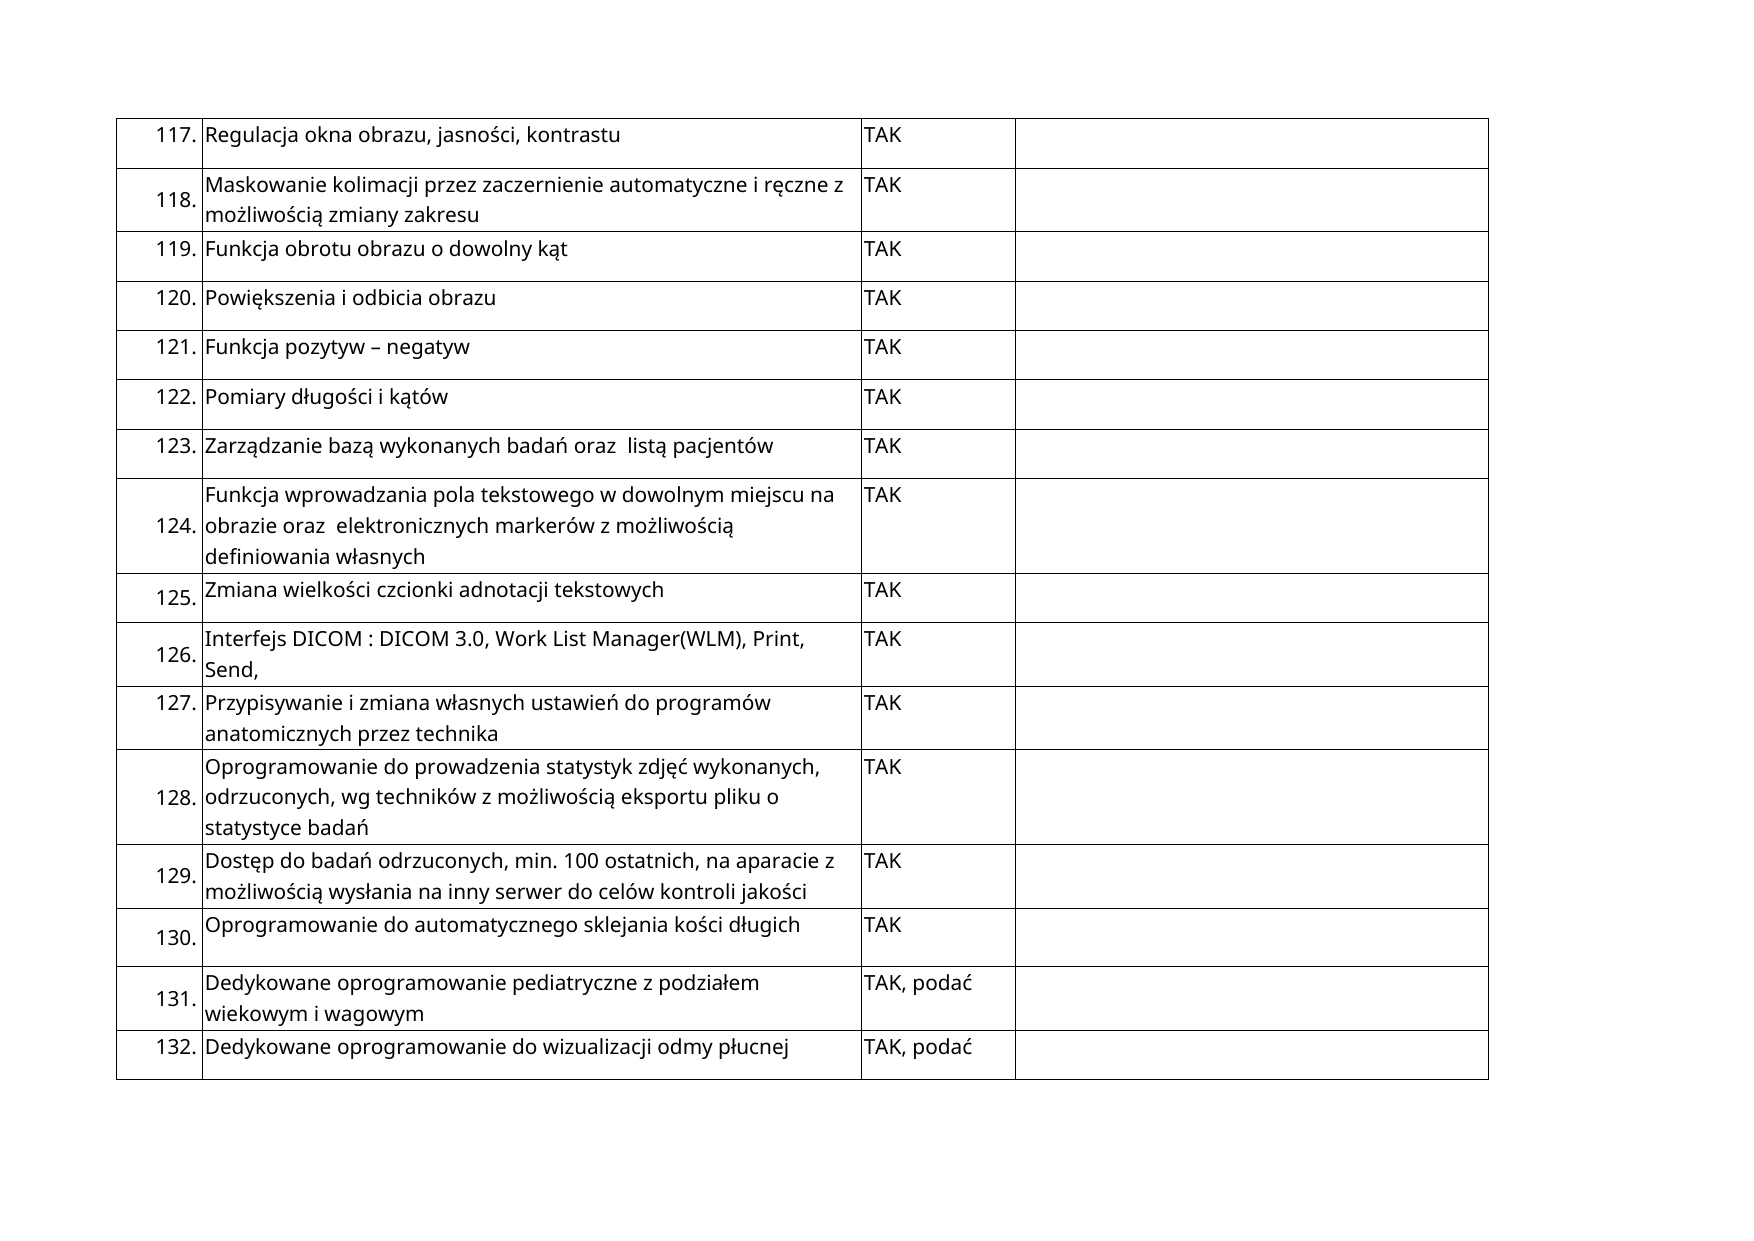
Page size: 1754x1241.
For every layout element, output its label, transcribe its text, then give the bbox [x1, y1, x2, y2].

table_cell TAK [862, 623, 1015, 686]
table_cell TAK [862, 380, 1015, 429]
table_cell [117, 574, 202, 622]
table_cell [117, 479, 202, 572]
table_cell Funkcja pozytyw – negatyw [203, 331, 861, 379]
table_cell [117, 232, 202, 281]
table_cell [117, 1031, 202, 1079]
table_cell [1016, 845, 1488, 907]
table_cell Zmiana wielkości czcionki adnotacji tekstowych [203, 574, 861, 622]
table_cell Maskowanie kolimacji przez zaczernienie automatyczne i ręczne z możliwością zmiany zakresu [203, 169, 861, 231]
table_cell TAK, podać [862, 967, 1015, 1030]
table_cell TAK [862, 750, 1015, 844]
table_cell TAK [862, 119, 1015, 167]
table_cell [1016, 380, 1488, 429]
table_cell [117, 169, 202, 231]
table_cell TAK [862, 430, 1015, 478]
table_cell [1016, 623, 1488, 686]
table_cell [1016, 282, 1488, 330]
table_cell TAK [862, 479, 1015, 572]
table_cell [1016, 119, 1488, 167]
table_cell TAK [862, 232, 1015, 281]
table_cell [117, 750, 202, 844]
table_cell TAK [862, 687, 1015, 749]
table_cell TAK [862, 169, 1015, 231]
table_cell [117, 687, 202, 749]
table_cell Dostęp do badań odrzuconych, min. 100 ostatnich, na aparacie z możliwością wysłania na inny serwer do celów kontroli jakości [203, 845, 861, 907]
table_cell Powiększenia i odbicia obrazu [203, 282, 861, 330]
table_cell TAK [862, 909, 1015, 966]
table_cell [117, 430, 202, 478]
table_cell Oprogramowanie do prowadzenia statystyk zdjęć wykonanych, odrzuconych, wg techników z możliwością eksportu pliku o statystyce badań [203, 750, 861, 844]
table_cell [117, 380, 202, 429]
table_cell [117, 845, 202, 907]
table_cell [117, 909, 202, 966]
table_cell [117, 331, 202, 379]
table_cell [1016, 967, 1488, 1030]
table_cell Funkcja wprowadzania pola tekstowego w dowolnym miejscu na obrazie oraz elektronicznych markerów z możliwością definiowania własnych [203, 479, 861, 572]
table_cell [1016, 574, 1488, 622]
table_cell [117, 282, 202, 330]
table_cell TAK, podać [862, 1031, 1015, 1079]
table_cell [117, 623, 202, 686]
table_cell TAK [862, 282, 1015, 330]
table_cell [1016, 1031, 1488, 1079]
table_cell [1016, 479, 1488, 572]
table_cell Dedykowane oprogramowanie pediatryczne z podziałem wiekowym i wagowym [203, 967, 861, 1030]
table_cell [1016, 232, 1488, 281]
table_cell [1016, 687, 1488, 749]
table_cell TAK [862, 331, 1015, 379]
table_cell TAK [862, 574, 1015, 622]
table_cell Regulacja okna obrazu, jasności, kontrastu [203, 119, 861, 167]
table_cell Dedykowane oprogramowanie do wizualizacji odmy płucnej [203, 1031, 861, 1079]
table_cell TAK [862, 845, 1015, 907]
table_cell [117, 119, 202, 167]
table_cell Pomiary długości i kątów [203, 380, 861, 429]
table_cell [1016, 909, 1488, 966]
table_cell [1016, 430, 1488, 478]
table_cell Oprogramowanie do automatycznego sklejania kości długich [203, 909, 861, 966]
table_cell Interfejs DICOM : DICOM 3.0, Work List Manager(WLM), Print, Send, [203, 623, 861, 686]
table_cell [1016, 169, 1488, 231]
table_cell [117, 967, 202, 1030]
table_cell [1016, 750, 1488, 844]
table_cell [1016, 331, 1488, 379]
table_cell Funkcja obrotu obrazu o dowolny kąt [203, 232, 861, 281]
table_cell Zarządzanie bazą wykonanych badań oraz listą pacjentów [203, 430, 861, 478]
table_cell Przypisywanie i zmiana własnych ustawień do programów anatomicznych przez technika [203, 687, 861, 749]
